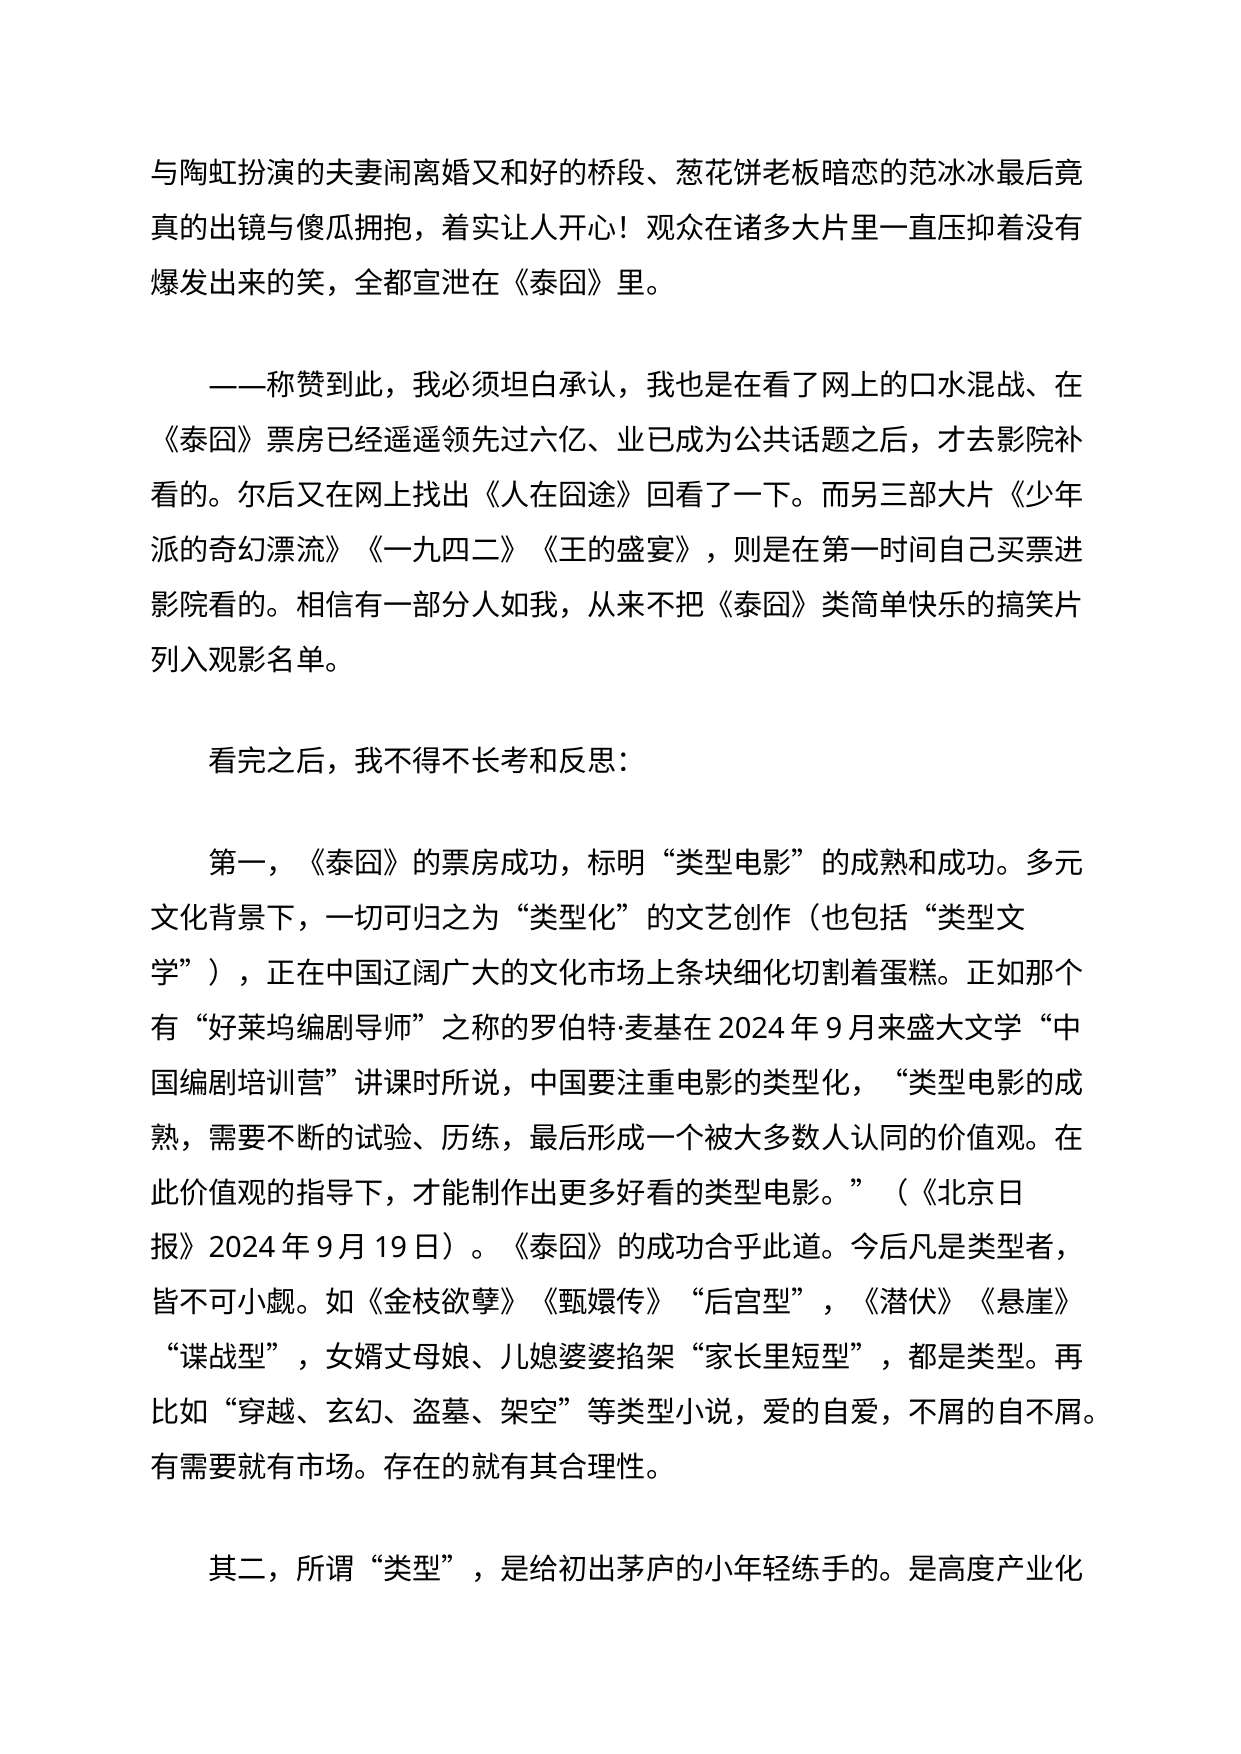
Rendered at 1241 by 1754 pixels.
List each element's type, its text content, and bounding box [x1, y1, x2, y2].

text 第一，《泰囧》的票房成功，标明“类型电影”的成熟和成功。多元文化背景下，一切可归之为“类型化”的文艺创作（也包括“类型文学”），正在中国辽阔广大的文化市场上条块细化切割着蛋糕。正如那个有“好莱坞编剧导师”之称的罗伯特·麦基在2024年9月来盛大文学“中国编剧培训营”讲课时所说，中国要注重电影的类型化，“类型电影的成熟，需要不断的试验、历练，最后形成一个被大多数人认同的价值观。在此价值观的指导下，才能制作出更多好看的类型电影。”（《北京日报》2024年9月19日）。《泰囧》的成功合乎此道。今后凡是类型者，皆不可小觑。如《金枝欲孽》《甄嬛传》“后宫型”，《潜伏》《悬崖》“谍战型”，女婿丈母娘、儿媳婆婆掐架“家长里短型”，都是类型。再比如“穿越、玄幻、盗墓、架空”等类型小说，爱的自爱，不屑的自不屑。有需要就有市场。存在的就有其合理性。 [150, 840, 1090, 1486]
text ——称赞到此，我必须坦白承认，我也是在看了网上的口水混战、在《泰囧》票房已经遥遥领先过六亿、业已成为公共话题之后，才去影院补看的。尔后又在网上找出《人在囧途》回看了一下。而另三部大片《少年派的奇幻漂流》《一九四二》《王的盛宴》，则是在第一时间自己买票进影院看的。相信有一部分人如我，从来不把《泰囧》类简单快乐的搞笑片列入观影名单。 [150, 362, 1090, 678]
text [150, 1546, 1090, 1588]
text 看完之后，我不得不长考和反思： [150, 738, 1090, 780]
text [150, 150, 1090, 302]
